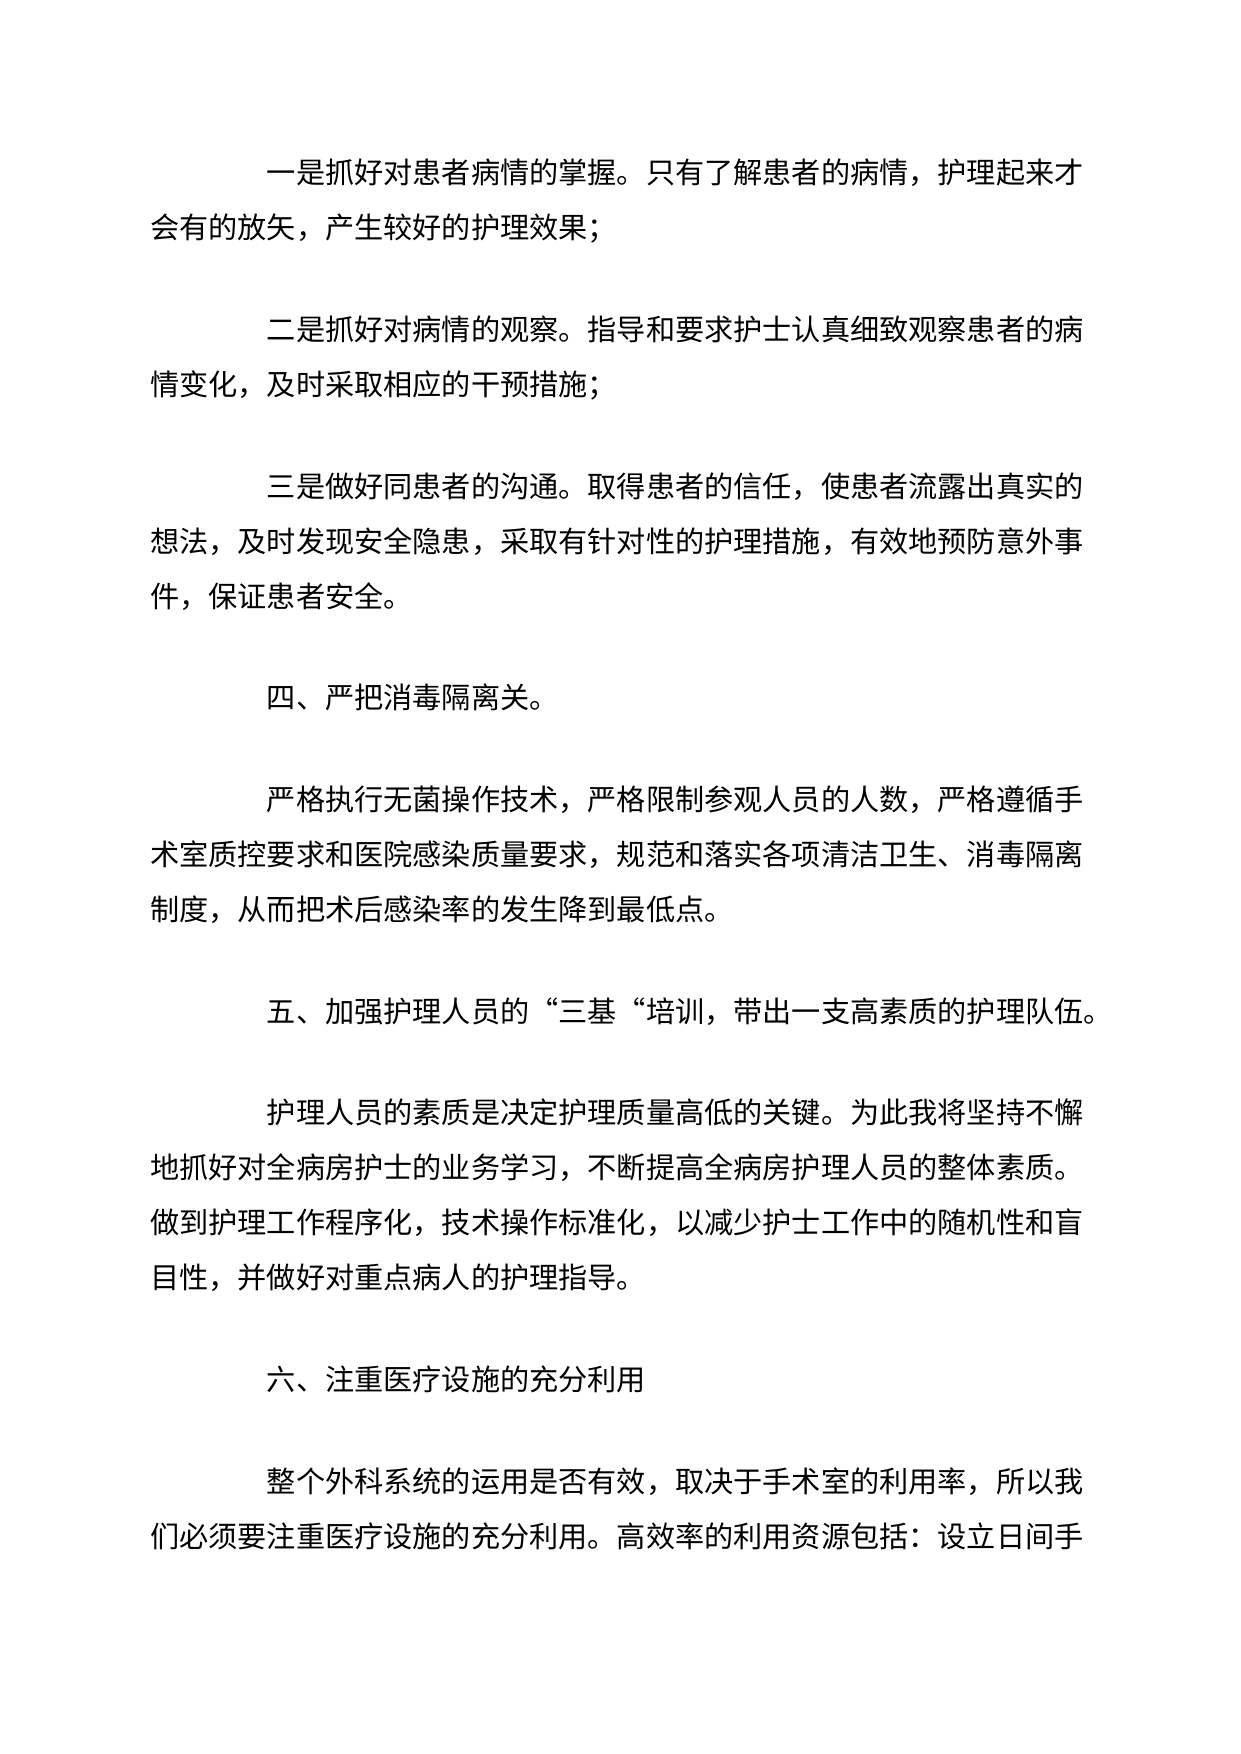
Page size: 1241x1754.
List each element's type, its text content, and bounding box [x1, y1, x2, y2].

text 二是抓好对病情的观察。指导和要求护士认真细致观察患者的病情变化，及时采取相应的干预措施； [150, 307, 1090, 404]
text 严格执行无菌操作技术，严格限制参观人员的人数，严格遵循手术室质控要求和医院感染质量要求，规范和落实各项清洁卫生、消毒隔离制度，从而把术后感染率的发生降到最低点。 [150, 777, 1090, 929]
text 一是抓好对患者病情的掌握。只有了解患者的病情，护理起来才会有的放矢，产生较好的护理效果； [150, 150, 1090, 247]
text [150, 1458, 1090, 1555]
text 三是做好同患者的沟通。取得患者的信任，使患者流露出真实的想法，及时发现安全隐患，采取有针对性的护理措施，有效地预防意外事件，保证患者安全。 [150, 463, 1090, 615]
text 五、加强护理人员的“三基“培训，带出一支高素质的护理队伍。 [150, 988, 1090, 1031]
text 四、严把消毒隔离关。 [150, 675, 1090, 717]
text 护理人员的素质是决定护理质量高低的关键。为此我将坚持不懈地抓好对全病房护士的业务学习，不断提高全病房护理人员的整体素质。做到护理工作程序化，技术操作标准化，以减少护士工作中的随机性和盲目性，并做好对重点病人的护理指导。 [150, 1090, 1090, 1297]
text 六、注重医疗设施的充分利用 [150, 1356, 1090, 1399]
